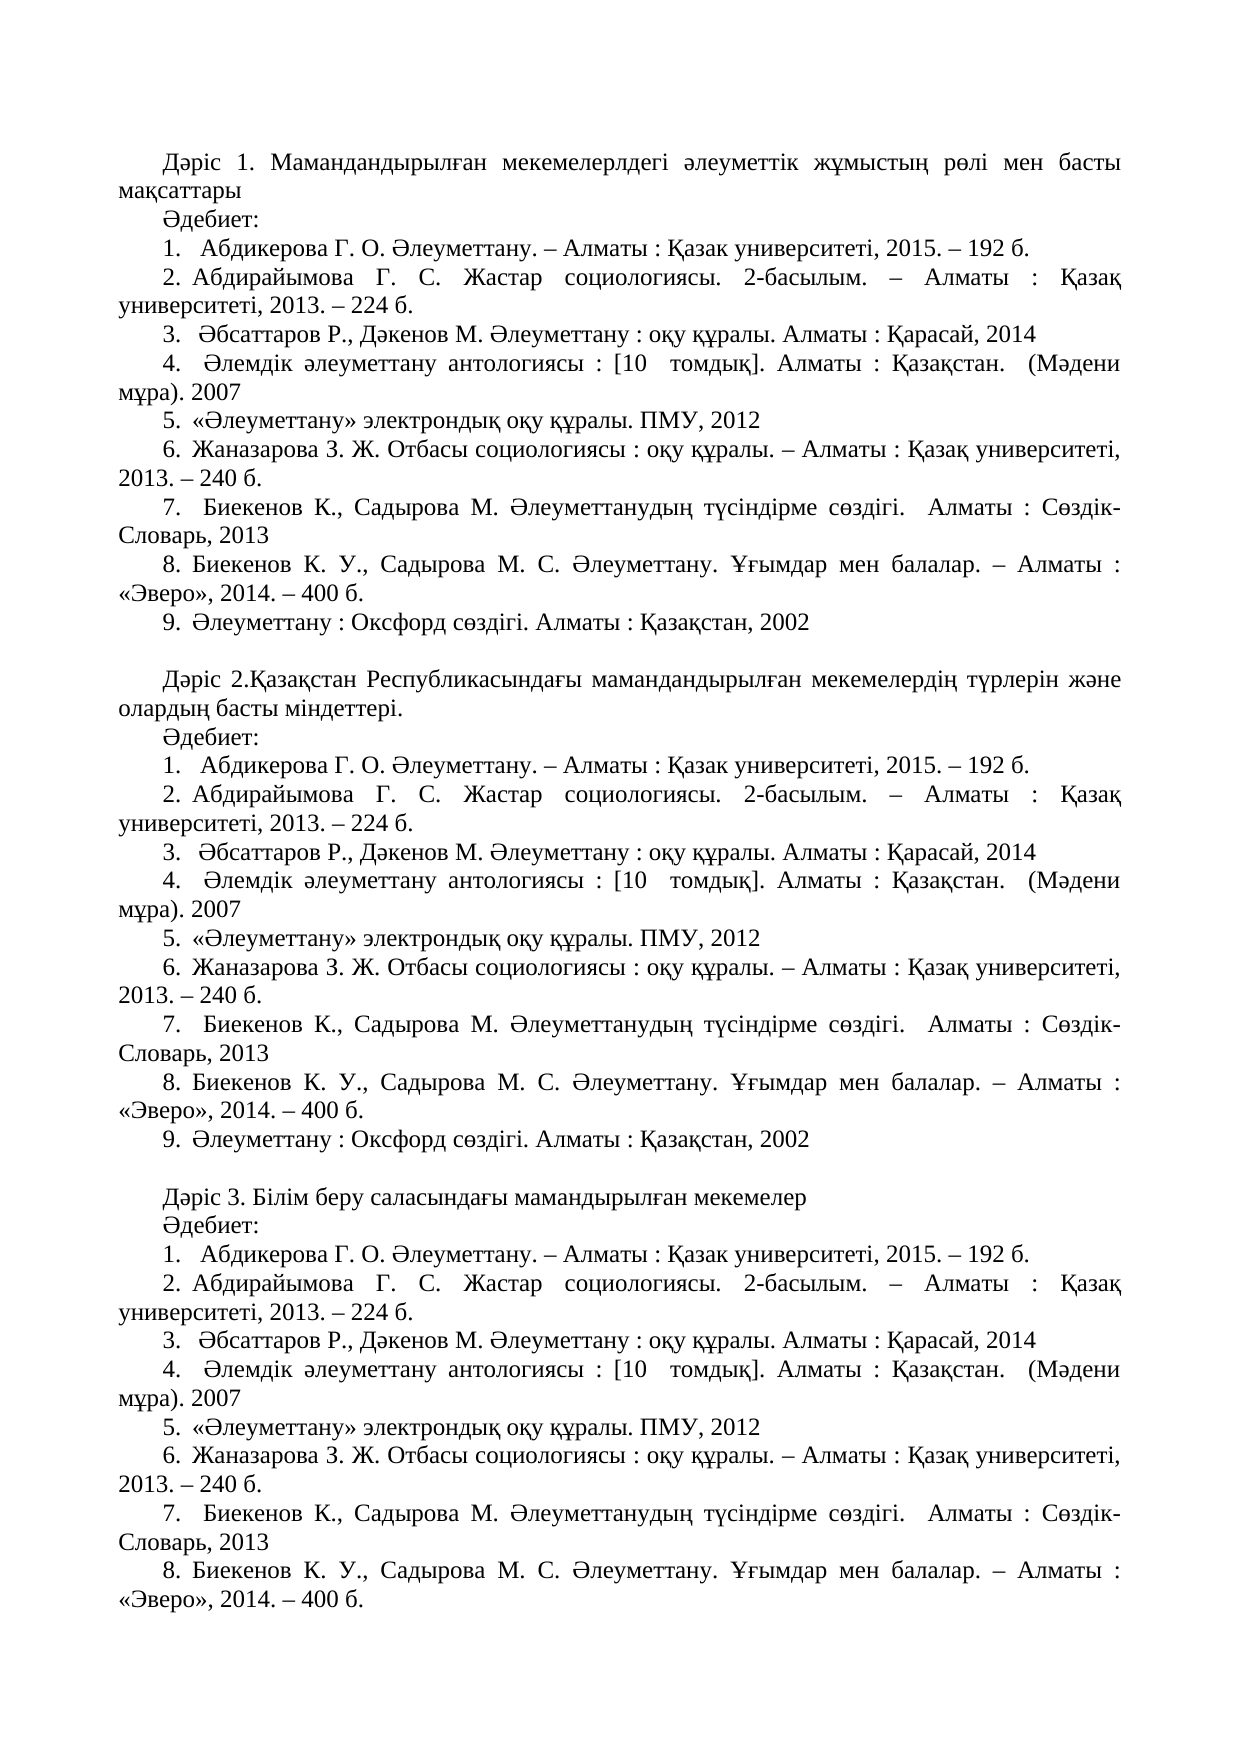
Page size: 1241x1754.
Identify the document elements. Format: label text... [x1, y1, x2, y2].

text 4. Әлемдiк әлеуметтану антологиясы : [10 томдық]. Алматы : Қазақстан. (Мәдени мұра). 2007 [118, 866, 1122, 923]
text 2. Абдирайымова Г. С. Жастар социологиясы. 2-басылым. – Алматы : Қазақ университеті, 2013. – 224 б. [118, 1268, 1122, 1326]
text 4. Әлемдiк әлеуметтану антологиясы : [10 томдық]. Алматы : Қазақстан. (Мәдени мұра). 2007 [118, 1354, 1122, 1412]
text 5. «Әлеуметтану» электрондық оқу құралы. ПМУ, 2012 [118, 923, 1122, 952]
text 6. Жаназарова З. Ж. Отбасы социологиясы : оқу құралы. – Алматы : Қазақ университеті, 2013. – 240 б. [118, 952, 1122, 1009]
text Әдебиет: [118, 722, 1122, 751]
text Әдебиет: [118, 204, 1122, 233]
text 6. Жаназарова З. Ж. Отбасы социологиясы : оқу құралы. – Алматы : Қазақ университеті, 2013. – 240 б. [118, 434, 1122, 492]
text 4. Әлемдiк әлеуметтану антологиясы : [10 томдық]. Алматы : Қазақстан. (Мәдени мұра). 2007 [118, 348, 1122, 406]
text 8. Биекенов К. У., Садырова М. С. Әлеуметтану. Ұғымдар мен балалар. – Алматы : «Эверо», 2014. – 400 б. [118, 1556, 1122, 1613]
text 6. Жаназарова З. Ж. Отбасы социологиясы : оқу құралы. – Алматы : Қазақ университеті, 2013. – 240 б. [118, 1441, 1122, 1498]
text 3. Әбсаттаров Р., Дәкенов М. Әлеуметтану : оқу құралы. Алматы : Қарасай, 2014 [118, 837, 1122, 866]
text 7. Биекенов К., Садырова М. Әлеуметтанудың түсiндiрме сөздiгi. Алматы : Сөздiк-Словарь, 2013 [118, 1498, 1122, 1556]
text Дәріс 1. Мамандандырылған мекемелерлдегі әлеуметтік жұмыстың рөлі мен басты мақсаттары [118, 147, 1122, 204]
text 1. Абдикерова Г. О. Әлеуметтану. – Алматы : Қазак университеті, 2015. – 192 б. [118, 751, 1122, 779]
text 3. Әбсаттаров Р., Дәкенов М. Әлеуметтану : оқу құралы. Алматы : Қарасай, 2014 [118, 1326, 1122, 1354]
text 3. Әбсаттаров Р., Дәкенов М. Әлеуметтану : оқу құралы. Алматы : Қарасай, 2014 [118, 319, 1122, 348]
text 2. Абдирайымова Г. С. Жастар социологиясы. 2-басылым. – Алматы : Қазақ университеті, 2013. – 224 б. [118, 779, 1122, 837]
text 5. «Әлеуметтану» электрондық оқу құралы. ПМУ, 2012 [118, 406, 1122, 434]
text 9. Әлеуметтану : Оксфорд сөздiгi. Алматы : Қазақстан, 2002 [118, 1124, 1122, 1153]
text 2. Абдирайымова Г. С. Жастар социологиясы. 2-басылым. – Алматы : Қазақ университеті, 2013. – 224 б. [118, 262, 1122, 319]
text Дәріс 3. Білім беру саласындағы мамандырылған мекемелер [118, 1182, 1122, 1211]
text 5. «Әлеуметтану» электрондық оқу құралы. ПМУ, 2012 [118, 1412, 1122, 1441]
text 1. Абдикерова Г. О. Әлеуметтану. – Алматы : Қазак университеті, 2015. – 192 б. [118, 1239, 1122, 1268]
text 7. Биекенов К., Садырова М. Әлеуметтанудың түсiндiрме сөздiгi. Алматы : Сөздiк-Словарь, 2013 [118, 492, 1122, 549]
text 7. Биекенов К., Садырова М. Әлеуметтанудың түсiндiрме сөздiгi. Алматы : Сөздiк-Словарь, 2013 [118, 1009, 1122, 1067]
text Әдебиет: [118, 1211, 1122, 1239]
text 9. Әлеуметтану : Оксфорд сөздiгi. Алматы : Қазақстан, 2002 [118, 607, 1122, 636]
text 8. Биекенов К. У., Садырова М. С. Әлеуметтану. Ұғымдар мен балалар. – Алматы : «Эверо», 2014. – 400 б. [118, 1067, 1122, 1124]
text 1. Абдикерова Г. О. Әлеуметтану. – Алматы : Қазак университеті, 2015. – 192 б. [118, 233, 1122, 262]
text 8. Биекенов К. У., Садырова М. С. Әлеуметтану. Ұғымдар мен балалар. – Алматы : «Эверо», 2014. – 400 б. [118, 549, 1122, 607]
text Дәріс 2.Қазақстан Республикасындағы мамандандырылған мекемелердің түрлерін және олардың басты міндеттері. [118, 664, 1122, 722]
